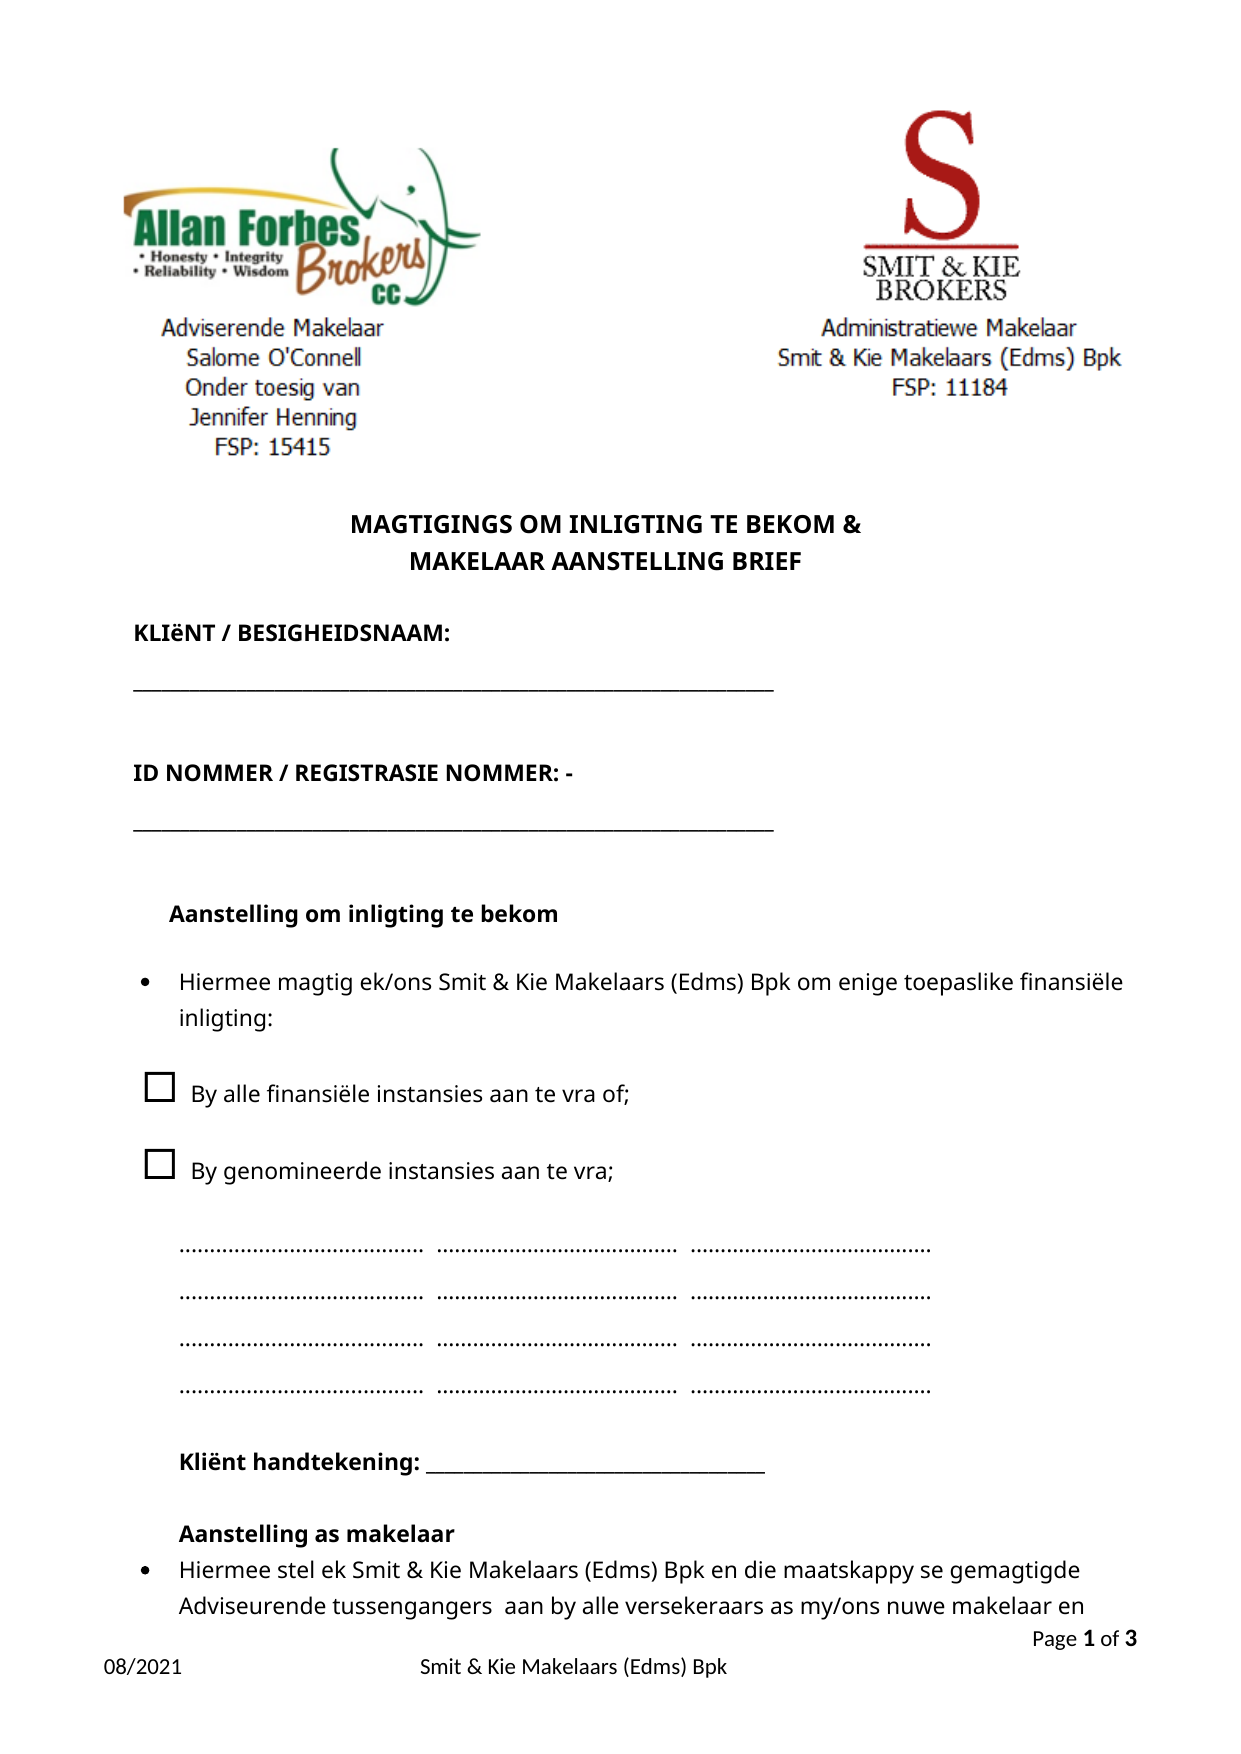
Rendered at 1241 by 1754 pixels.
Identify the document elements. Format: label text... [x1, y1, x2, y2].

list By alle finansiële instansies aan te vra of; [141, 1073, 1137, 1111]
list Aanstelling as makelaar [178, 1518, 1137, 1549]
text ........................................ …………………………………. …………………………………. [178, 1368, 1137, 1400]
text MAKELAAR AANSTELLING BRIEF [74, 543, 1137, 577]
text KLIëNT / BESIGHEIDSNAAM: [103, 617, 1171, 648]
list Hiermee magtig ek/ons Smit & Kie Makelaars (Edms) Bpk om enige toepaslike finansiële inligting: [141, 966, 1137, 1033]
text Aanstelling om inligting te bekom [103, 898, 1137, 929]
text ........................................ …………………………………. …………………………………. [178, 1228, 1137, 1259]
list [141, 1554, 1137, 1621]
text ........................................ …………………………………. …………………………………. [178, 1275, 1137, 1306]
text ____________________________________________________________________ [103, 664, 1171, 695]
list By genomineerde instansies aan te vra; [141, 1151, 1137, 1188]
text ........................................ …………………………………. …………………………………. [178, 1322, 1137, 1353]
list Kliënt handtekening: ____________________________________ [178, 1446, 1137, 1477]
text ID NOMMER / REGISTRASIE NOMMER: ____________________________________________________________________ [133, 757, 1137, 836]
picture [107, 103, 1133, 468]
text MAGTIGINGS OM INLIGTING TE BEKOM & [74, 506, 1137, 541]
